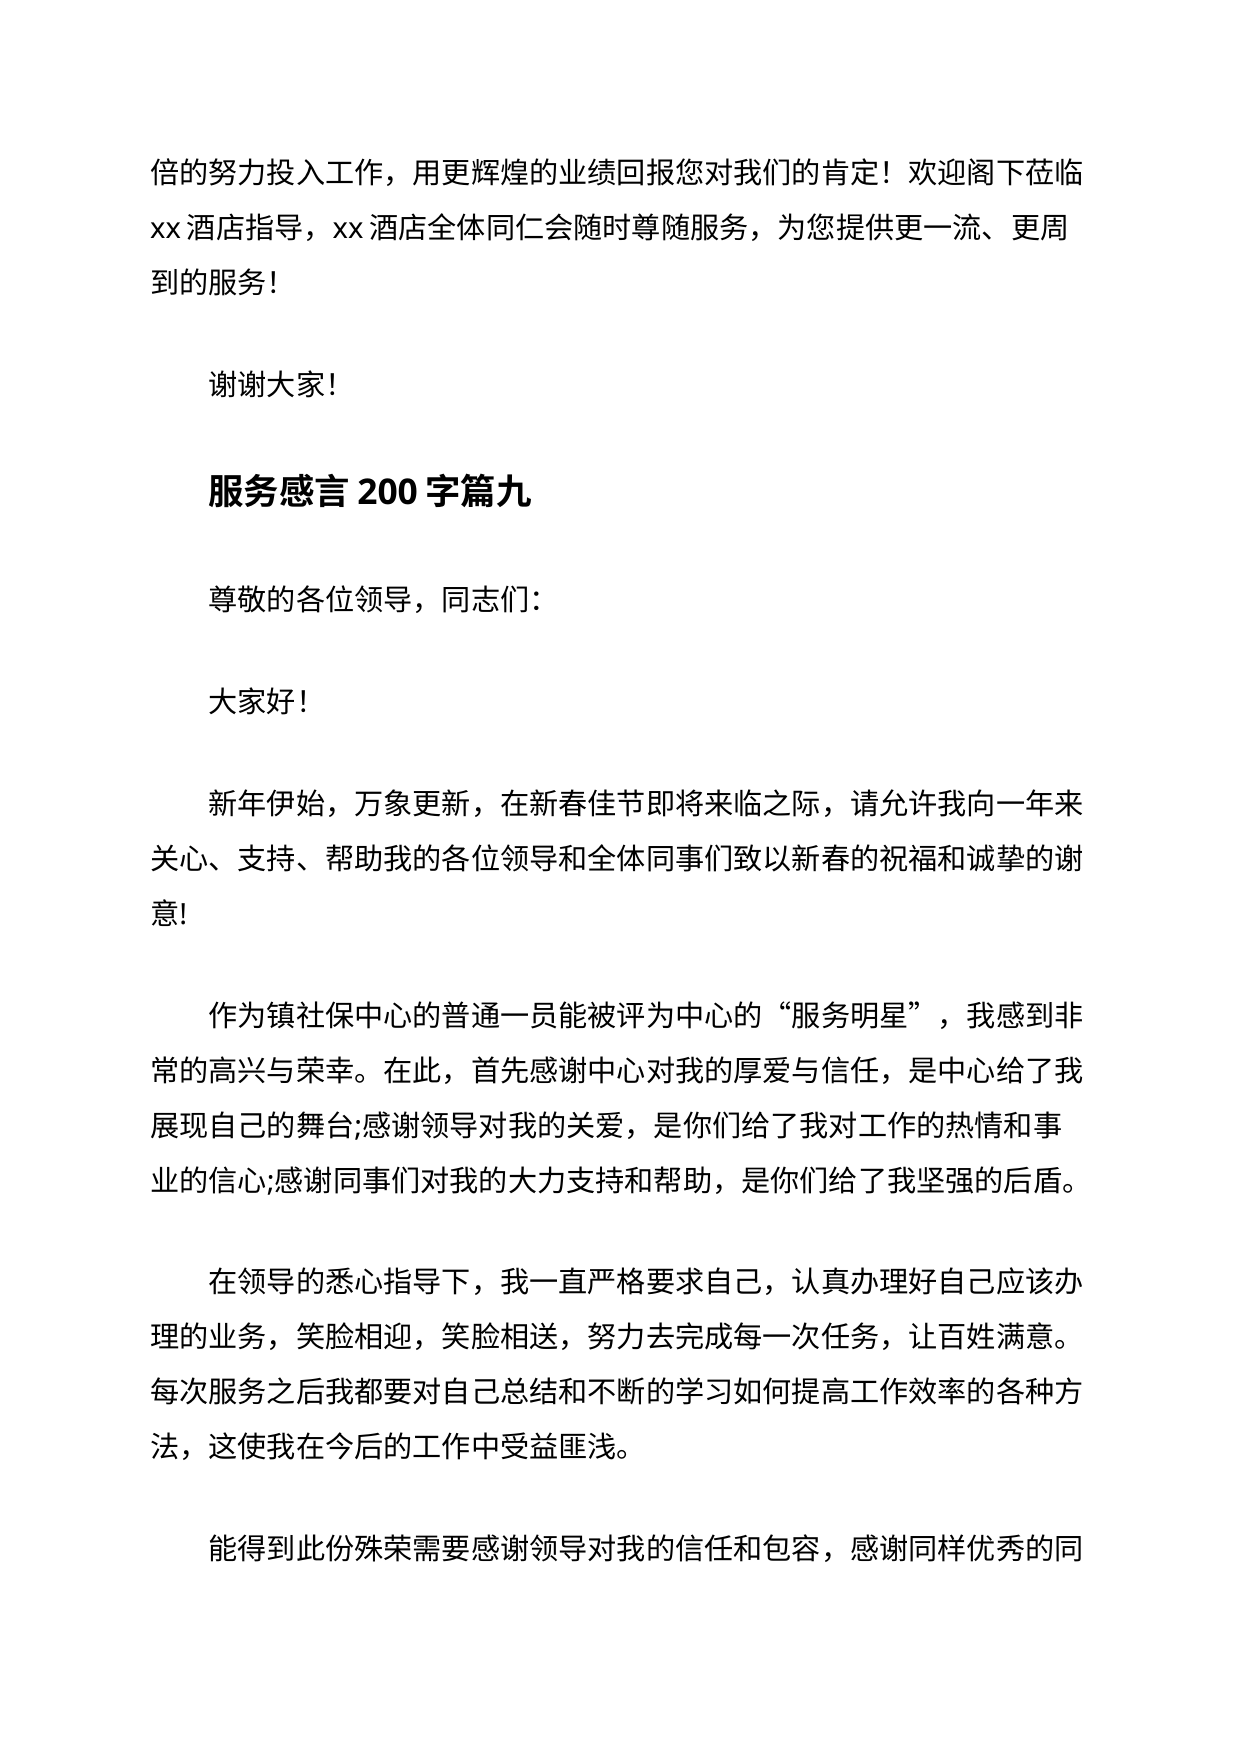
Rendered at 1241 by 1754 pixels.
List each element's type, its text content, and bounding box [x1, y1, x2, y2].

text 尊敬的各位领导，同志们： [150, 577, 1090, 619]
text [150, 1526, 1090, 1568]
text 在领导的悉心指导下，我一直严格要求自己，认真办理好自己应该办理的业务，笑脸相迎，笑脸相送，努力去完成每一次任务，让百姓满意。每次服务之后我都要对自己总结和不断的学习如何提高工作效率的各种方法，这使我在今后的工作中受益匪浅。 [150, 1259, 1090, 1466]
text 谢谢大家！ [150, 362, 1090, 404]
text 服务感言200字篇九 [150, 463, 1090, 515]
text 新年伊始，万象更新，在新春佳节即将来临之际，请允许我向一年来关心、支持、帮助我的各位领导和全体同事们致以新春的祝福和诚挚的谢意! [150, 781, 1090, 933]
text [150, 150, 1090, 302]
text 大家好！ [150, 679, 1090, 721]
text 作为镇社保中心的普通一员能被评为中心的“服务明星”，我感到非常的高兴与荣幸。在此，首先感谢中心对我的厚爱与信任，是中心给了我展现自己的舞台;感谢领导对我的关爱，是你们给了我对工作的热情和事业的信心;感谢同事们对我的大力支持和帮助，是你们给了我坚强的后盾。 [150, 992, 1090, 1199]
